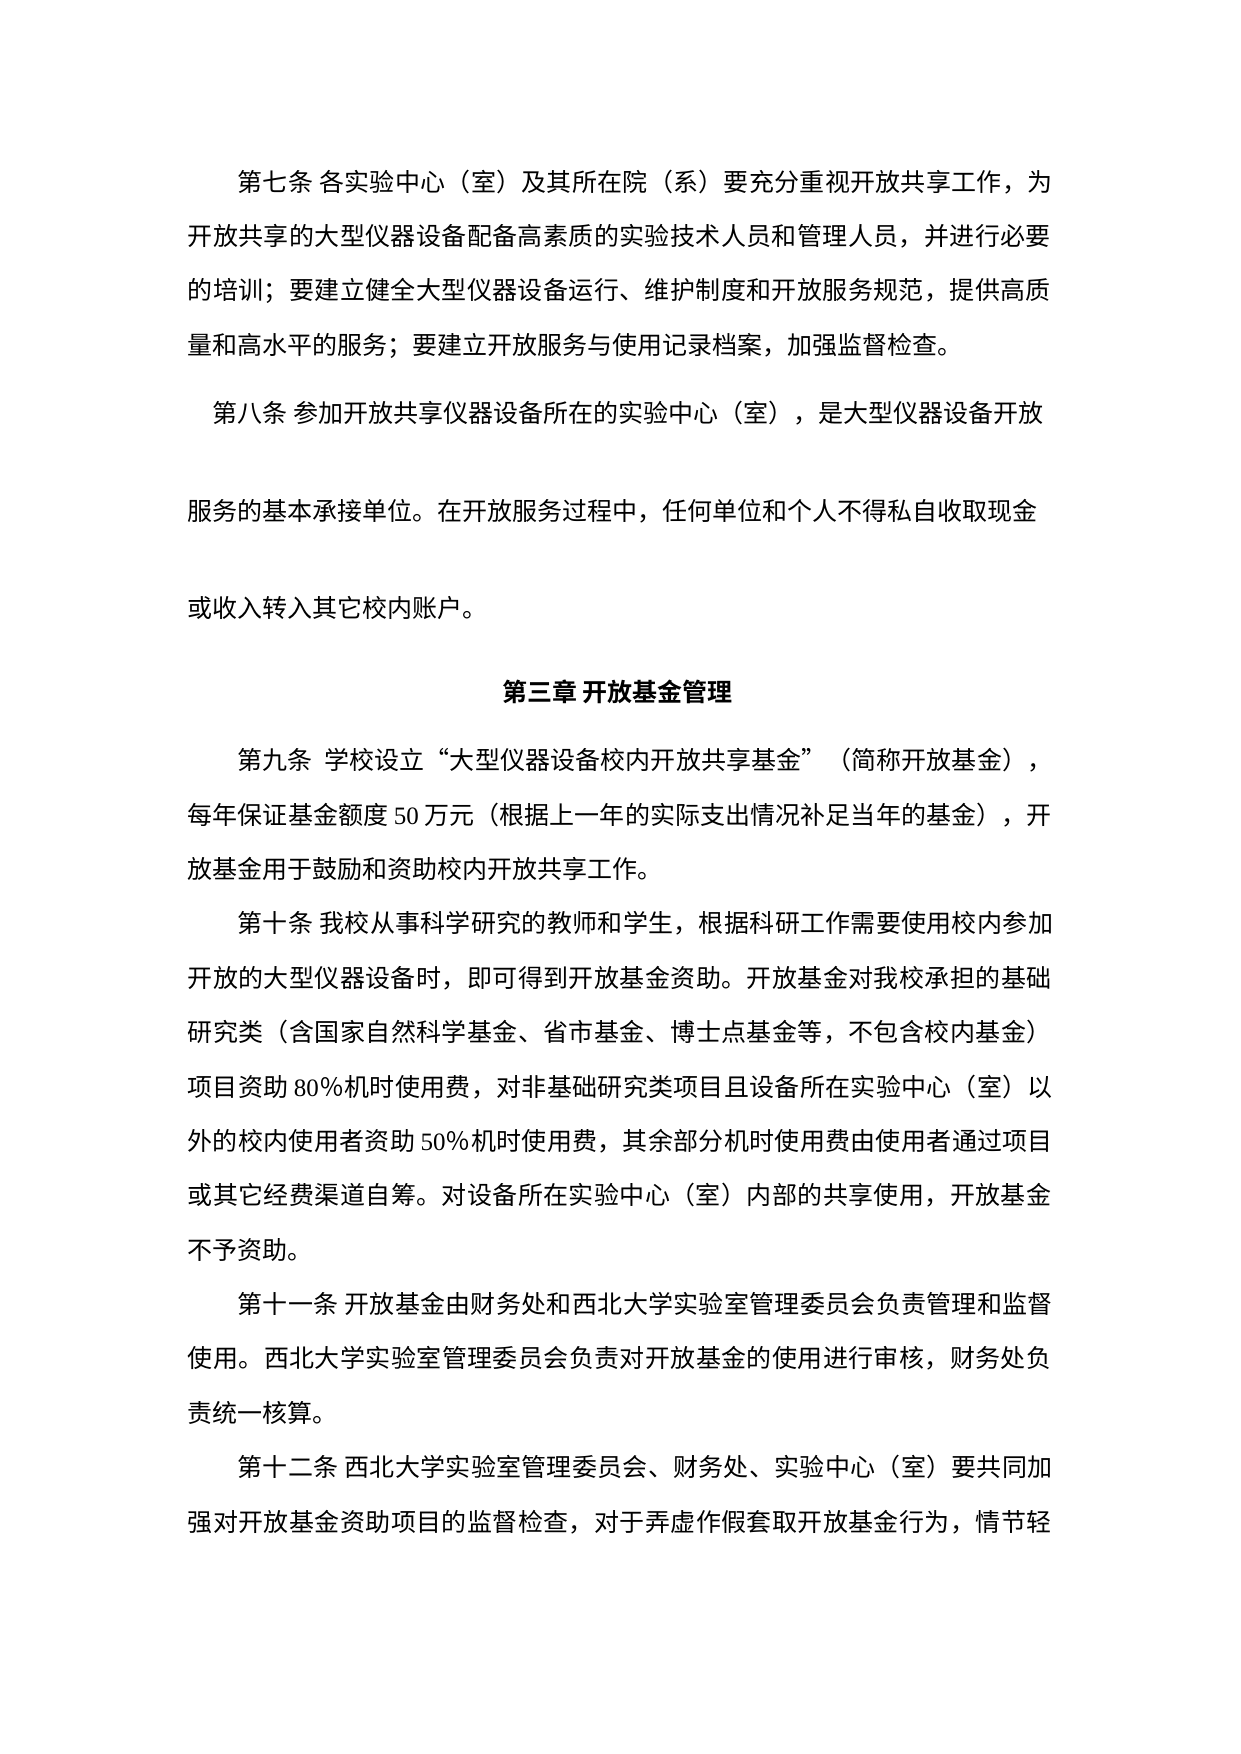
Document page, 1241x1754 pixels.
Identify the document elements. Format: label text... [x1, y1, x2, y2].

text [187, 1448, 1053, 1538]
text 第七条 各实验中心（室）及其所在院（系）要充分重视开放共享工作，为开放共享的大型仪器设备配备高素质的实验技术人员和管理人员，并进行必要的培训；要建立健全大型仪器设备运行、维护制度和开放服务规范，提供高质量和高水平的服务；要建立开放服务与使用记录档案，加强监督检查。 [187, 162, 1053, 361]
text 第八条 参加开放共享仪器设备所在的实验中心（室），是大型仪器设备开放服务的基本承接单位。在开放服务过程中，任何单位和个人不得私自收取现金或收入转入其它校内账户。 [187, 379, 1053, 639]
text 第三章 开放基金管理 [187, 658, 1053, 723]
text 第十一条 开放基金由财务处和西北大学实验室管理委员会负责管理和监督使用。西北大学实验室管理委员会负责对开放基金的使用进行审核，财务处负责统一核算。 [187, 1284, 1053, 1429]
text 第九条 学校设立“大型仪器设备校内开放共享基金”（简称开放基金），每年保证基金额度50万元（根据上一年的实际支出情况补足当年的基金），开放基金用于鼓励和资助校内开放共享工作。 [187, 741, 1053, 886]
text 第十条 我校从事科学研究的教师和学生，根据科研工作需要使用校内参加开放的大型仪器设备时，即可得到开放基金资助。开放基金对我校承担的基础研究类（含国家自然科学基金、省市基金、博士点基金等，不包含校内基金）项目资助80％机时使用费，对非基础研究类项目且设备所在实验中心（室）以外的校内使用者资助50％机时使用费，其余部分机时使用费由使用者通过项目或其它经费渠道自筹。对设备所在实验中心（室）内部的共享使用，开放基金不予资助。 [187, 904, 1053, 1266]
